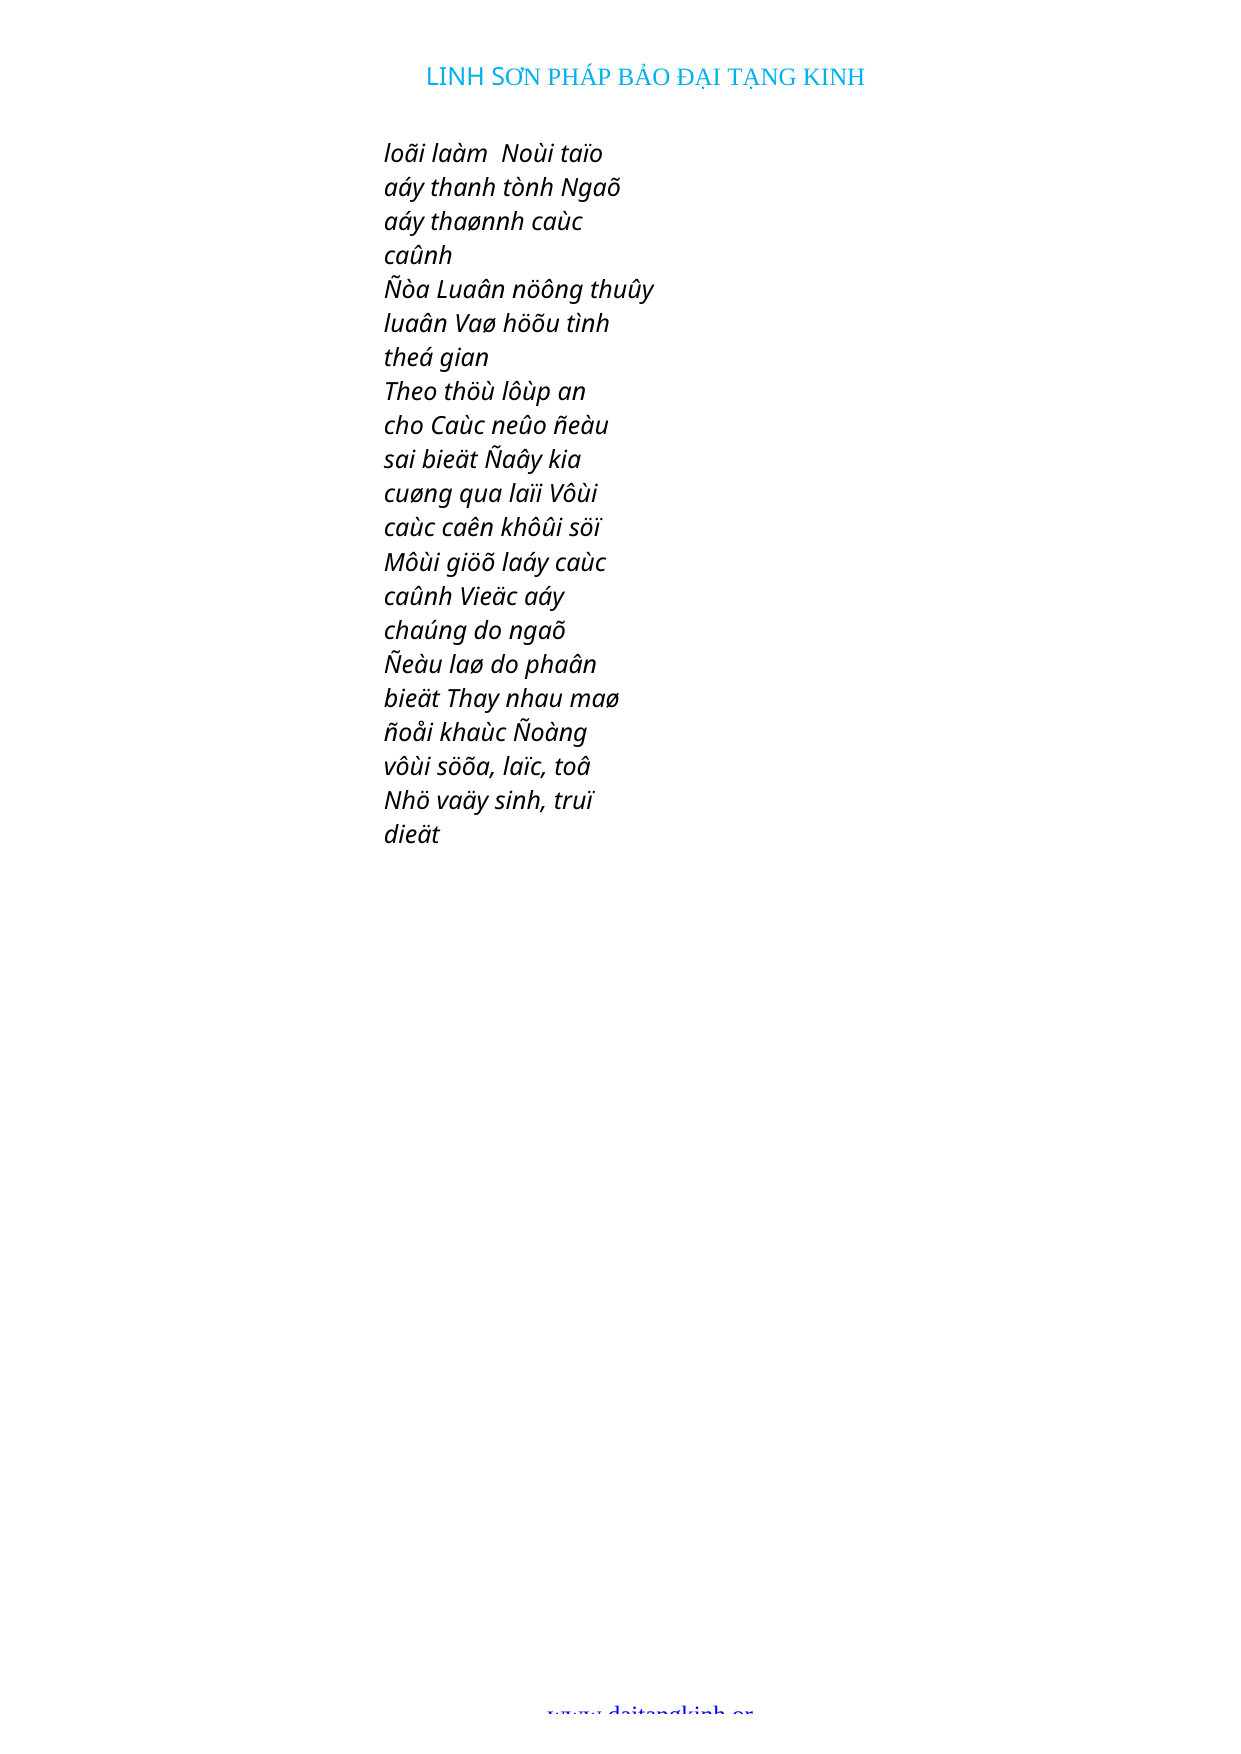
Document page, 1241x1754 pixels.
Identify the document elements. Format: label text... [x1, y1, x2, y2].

text Theo thöù lôùp an cho Caùc neûo ñeàu sai bieät Ñaây kia cuøng qua laïi Vôùi caùc caên khôûi söï Môùi giöõ laáy caùc caûnh Vieäc aáy chaúng do ngaõ Ñeàu laø do phaân bieät Thay nhau maø ñoåi khaùc Ñoàng vôùi söõa, laïc, toâ Nhö vaäy sinh, truï dieät [384, 374, 627, 851]
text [384, 135, 639, 272]
text Ñòa Luaân nöông thuûy luaân Vaø höõu tình theá gian [384, 272, 661, 374]
